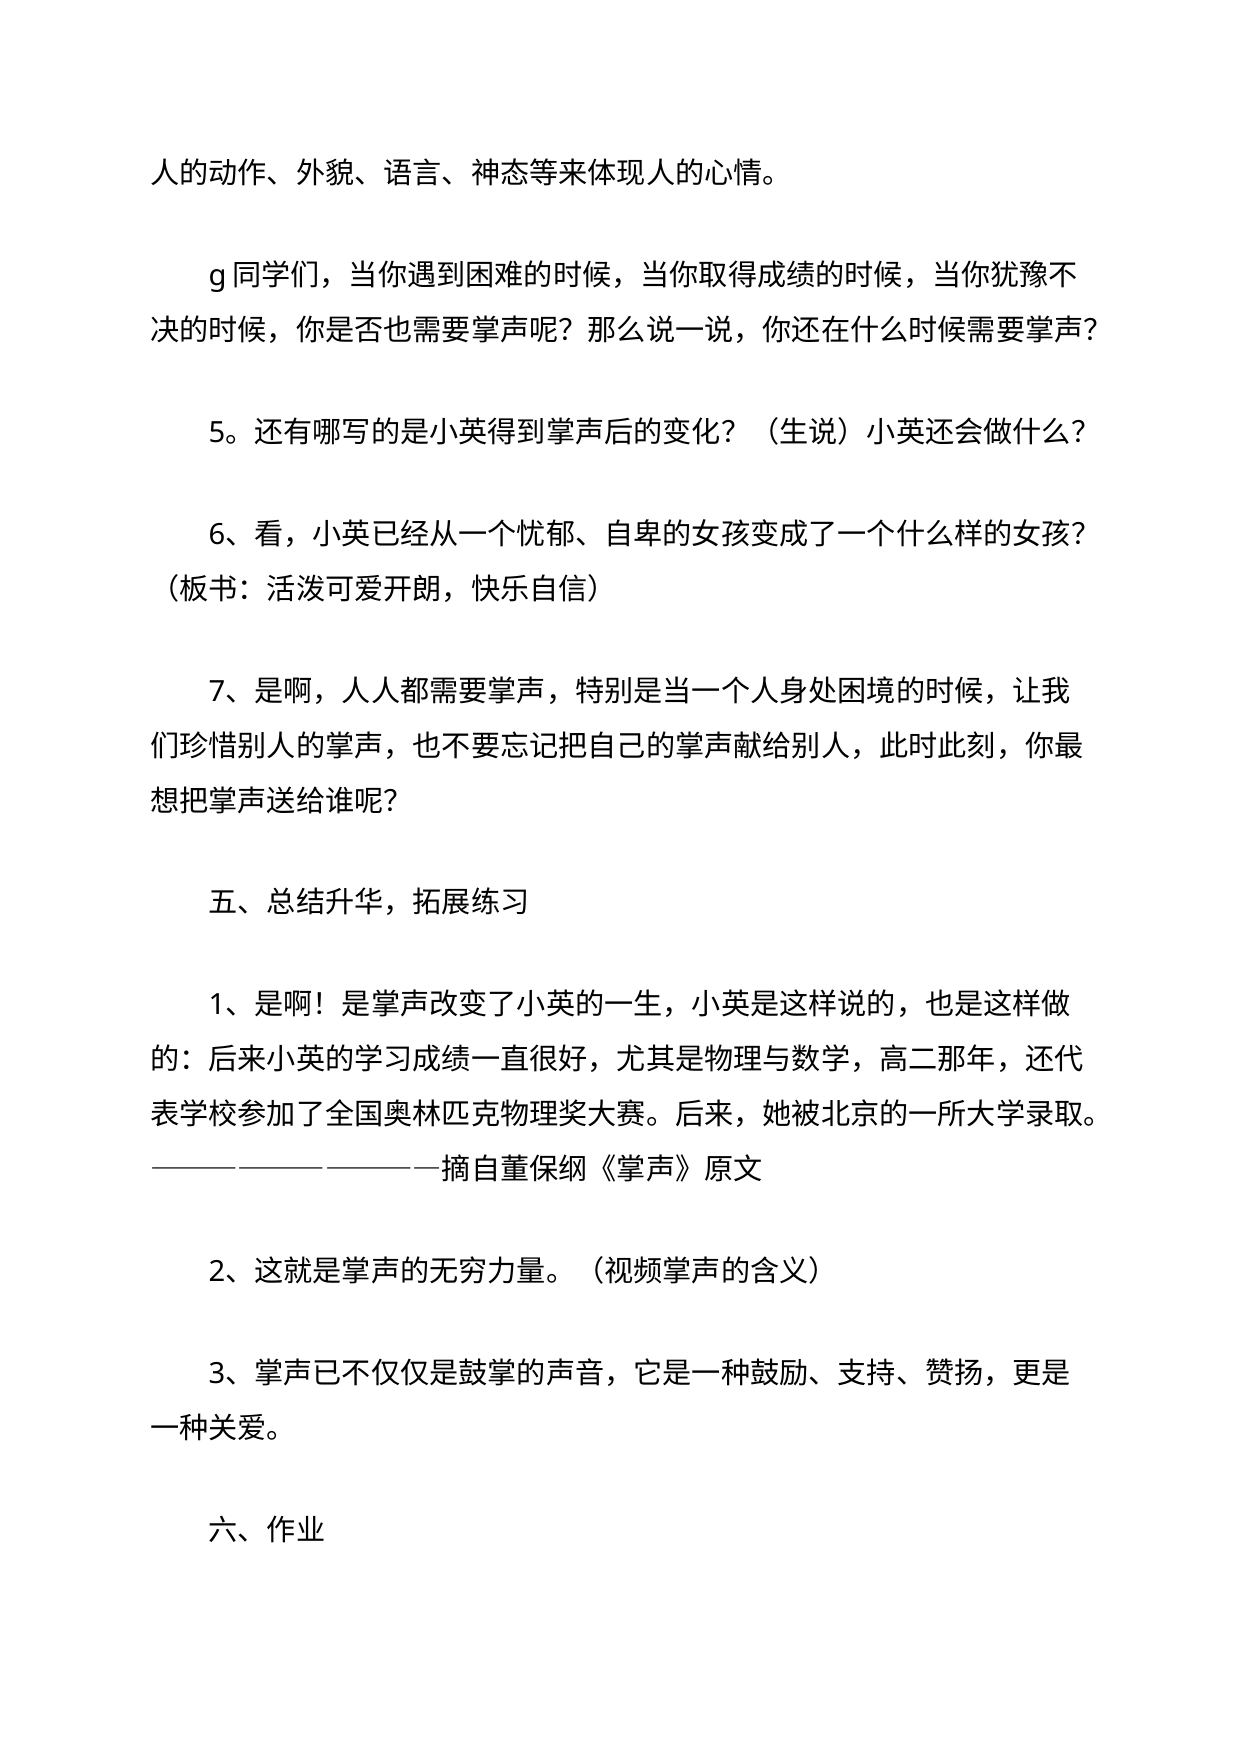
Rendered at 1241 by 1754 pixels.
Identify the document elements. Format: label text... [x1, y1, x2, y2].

text 7、是啊，人人都需要掌声，特别是当一个人身处困境的时候，让我们珍惜别人的掌声，也不要忘记把自己的掌声献给别人，此时此刻，你最想把掌声送给谁呢？ [150, 667, 1090, 819]
text 2、这就是掌声的无穷力量。（视频掌声的含义） [150, 1247, 1090, 1290]
text 1、是啊！是掌声改变了小英的一生，小英是这样说的，也是这样做的：后来小英的学习成绩一直很好，尤其是物理与数学，高二那年，还代表学校参加了全国奥林匹克物理奖大赛。后来，她被北京的一所大学录取。——————————摘自董保纲《掌声》原文 [150, 981, 1090, 1188]
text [150, 150, 1090, 192]
text 6、看，小英已经从一个忧郁、自卑的女孩变成了一个什么样的女孩？（板书：活泼可爱开朗，快乐自信） [150, 511, 1090, 608]
text 六、作业 [150, 1506, 1090, 1548]
text 5。还有哪写的是小英得到掌声后的变化？（生说）小英还会做什么？ [150, 408, 1090, 451]
text 五、总结升华，拓展练习 [150, 879, 1090, 921]
text g同学们，当你遇到困难的时候，当你取得成绩的时候，当你犹豫不决的时候，你是否也需要掌声呢？那么说一说，你还在什么时候需要掌声？ [150, 252, 1090, 349]
text 3、掌声已不仅仅是鼓掌的声音，它是一种鼓励、支持、赞扬，更是一种关爱。 [150, 1349, 1090, 1447]
